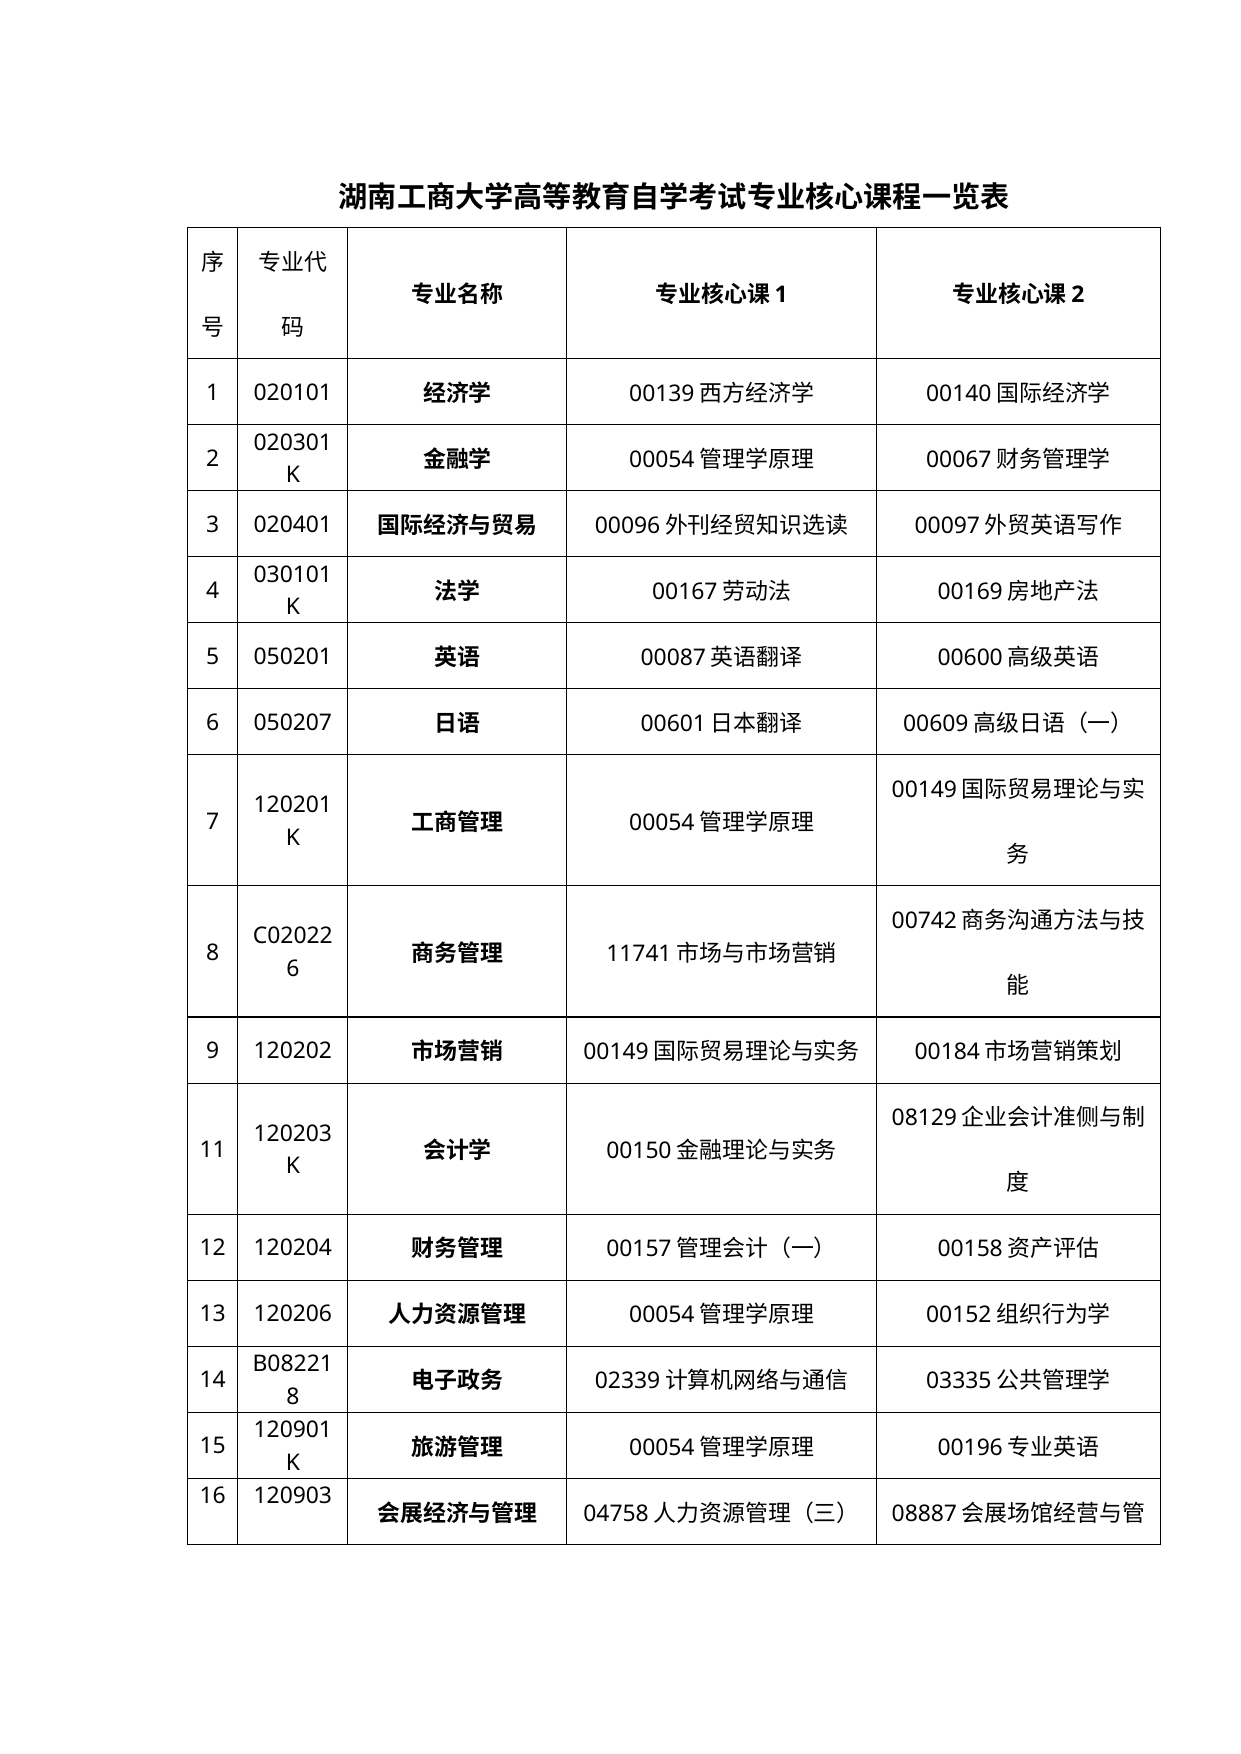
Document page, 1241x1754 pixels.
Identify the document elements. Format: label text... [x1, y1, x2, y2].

table_cell 2 [188, 425, 237, 490]
table_cell 020101 [238, 359, 347, 424]
table_cell 5 [188, 623, 237, 688]
table_cell 030101K [238, 557, 347, 622]
table_cell 00601日本翻译 [567, 689, 876, 754]
table_cell 00184市场营销策划 [877, 1018, 1160, 1082]
table_cell 00158资产评估 [877, 1215, 1160, 1279]
table_cell 00742商务沟通方法与技能 [877, 886, 1160, 1016]
table_cell B082218 [238, 1347, 347, 1412]
table_cell 人力资源管理 [348, 1281, 566, 1346]
table_cell 13 [188, 1281, 237, 1346]
table_cell 旅游管理 [348, 1413, 566, 1478]
table_cell 专业名称 [348, 228, 566, 358]
table_cell 00167劳动法 [567, 557, 876, 622]
table_cell 120903 [238, 1479, 347, 1544]
table_header 湖南工商大学高等教育自学考试专业核心课程一览表 [188, 162, 1160, 227]
table_cell 120201K [238, 755, 347, 885]
table_cell 6 [188, 689, 237, 754]
table_cell 04758人力资源管理（三） [567, 1479, 876, 1544]
table_cell 市场营销 [348, 1018, 566, 1082]
table_cell 7 [188, 755, 237, 885]
table_cell 专业代码 [238, 228, 347, 358]
table_cell 专业核心课1 [567, 228, 876, 358]
table_cell 工商管理 [348, 755, 566, 885]
table_cell 00152组织行为学 [877, 1281, 1160, 1346]
table_cell 财务管理 [348, 1215, 566, 1279]
table_cell 00609高级日语（一） [877, 689, 1160, 754]
table_cell 03335公共管理学 [877, 1347, 1160, 1412]
table_cell 120202 [238, 1018, 347, 1082]
table_cell 050201 [238, 623, 347, 688]
table_cell 120203K [238, 1084, 347, 1213]
table_cell 00096外刊经贸知识选读 [567, 491, 876, 556]
table_cell 12 [188, 1215, 237, 1279]
table_cell 120206 [238, 1281, 347, 1346]
table_cell 02339计算机网络与通信 [567, 1347, 876, 1412]
table_cell 序号 [188, 228, 237, 358]
table_cell 法学 [348, 557, 566, 622]
table_cell 00150金融理论与实务 [567, 1084, 876, 1213]
table_cell 00054管理学原理 [567, 1413, 876, 1478]
table_cell 00054管理学原理 [567, 755, 876, 885]
table_cell 020301K [238, 425, 347, 490]
table_cell C020226 [238, 886, 347, 1016]
table_cell 3 [188, 491, 237, 556]
table_cell 4 [188, 557, 237, 622]
table_cell 00067财务管理学 [877, 425, 1160, 490]
table_cell 专业核心课2 [877, 228, 1160, 358]
table_cell 1 [188, 359, 237, 424]
table_cell 电子政务 [348, 1347, 566, 1412]
table_cell 16 [188, 1479, 237, 1544]
table_cell 020401 [238, 491, 347, 556]
table_cell 00097外贸英语写作 [877, 491, 1160, 556]
table_cell 00054管理学原理 [567, 1281, 876, 1346]
table_cell 00087英语翻译 [567, 623, 876, 688]
table_cell 8 [188, 886, 237, 1016]
table_cell 00196专业英语 [877, 1413, 1160, 1478]
table_cell 9 [188, 1018, 237, 1082]
table_cell 英语 [348, 623, 566, 688]
table_cell 商务管理 [348, 886, 566, 1016]
table_cell 会计学 [348, 1084, 566, 1213]
table_cell 00169房地产法 [877, 557, 1160, 622]
table_cell 金融学 [348, 425, 566, 490]
table_cell 14 [188, 1347, 237, 1412]
table_cell 15 [188, 1413, 237, 1478]
table_cell 08887会展场馆经营与管理 [877, 1479, 1160, 1544]
table_cell 00149国际贸易理论与实务 [877, 755, 1160, 885]
table_cell 00054管理学原理 [567, 425, 876, 490]
table_cell 国际经济与贸易 [348, 491, 566, 556]
table_cell 日语 [348, 689, 566, 754]
table_cell 经济学 [348, 359, 566, 424]
table_cell 11 [188, 1084, 237, 1213]
table_cell 00157管理会计（一） [567, 1215, 876, 1279]
table_cell 00149国际贸易理论与实务 [567, 1018, 876, 1082]
table_cell 050207 [238, 689, 347, 754]
table_cell 120901K [238, 1413, 347, 1478]
table_cell 11741市场与市场营销 [567, 886, 876, 1016]
table_cell 00139西方经济学 [567, 359, 876, 424]
table_cell 00140国际经济学 [877, 359, 1160, 424]
table_cell 会展经济与管理 [348, 1479, 566, 1544]
table_cell 120204 [238, 1215, 347, 1279]
table_cell 00600高级英语 [877, 623, 1160, 688]
table_cell 08129企业会计准侧与制度 [877, 1084, 1160, 1213]
